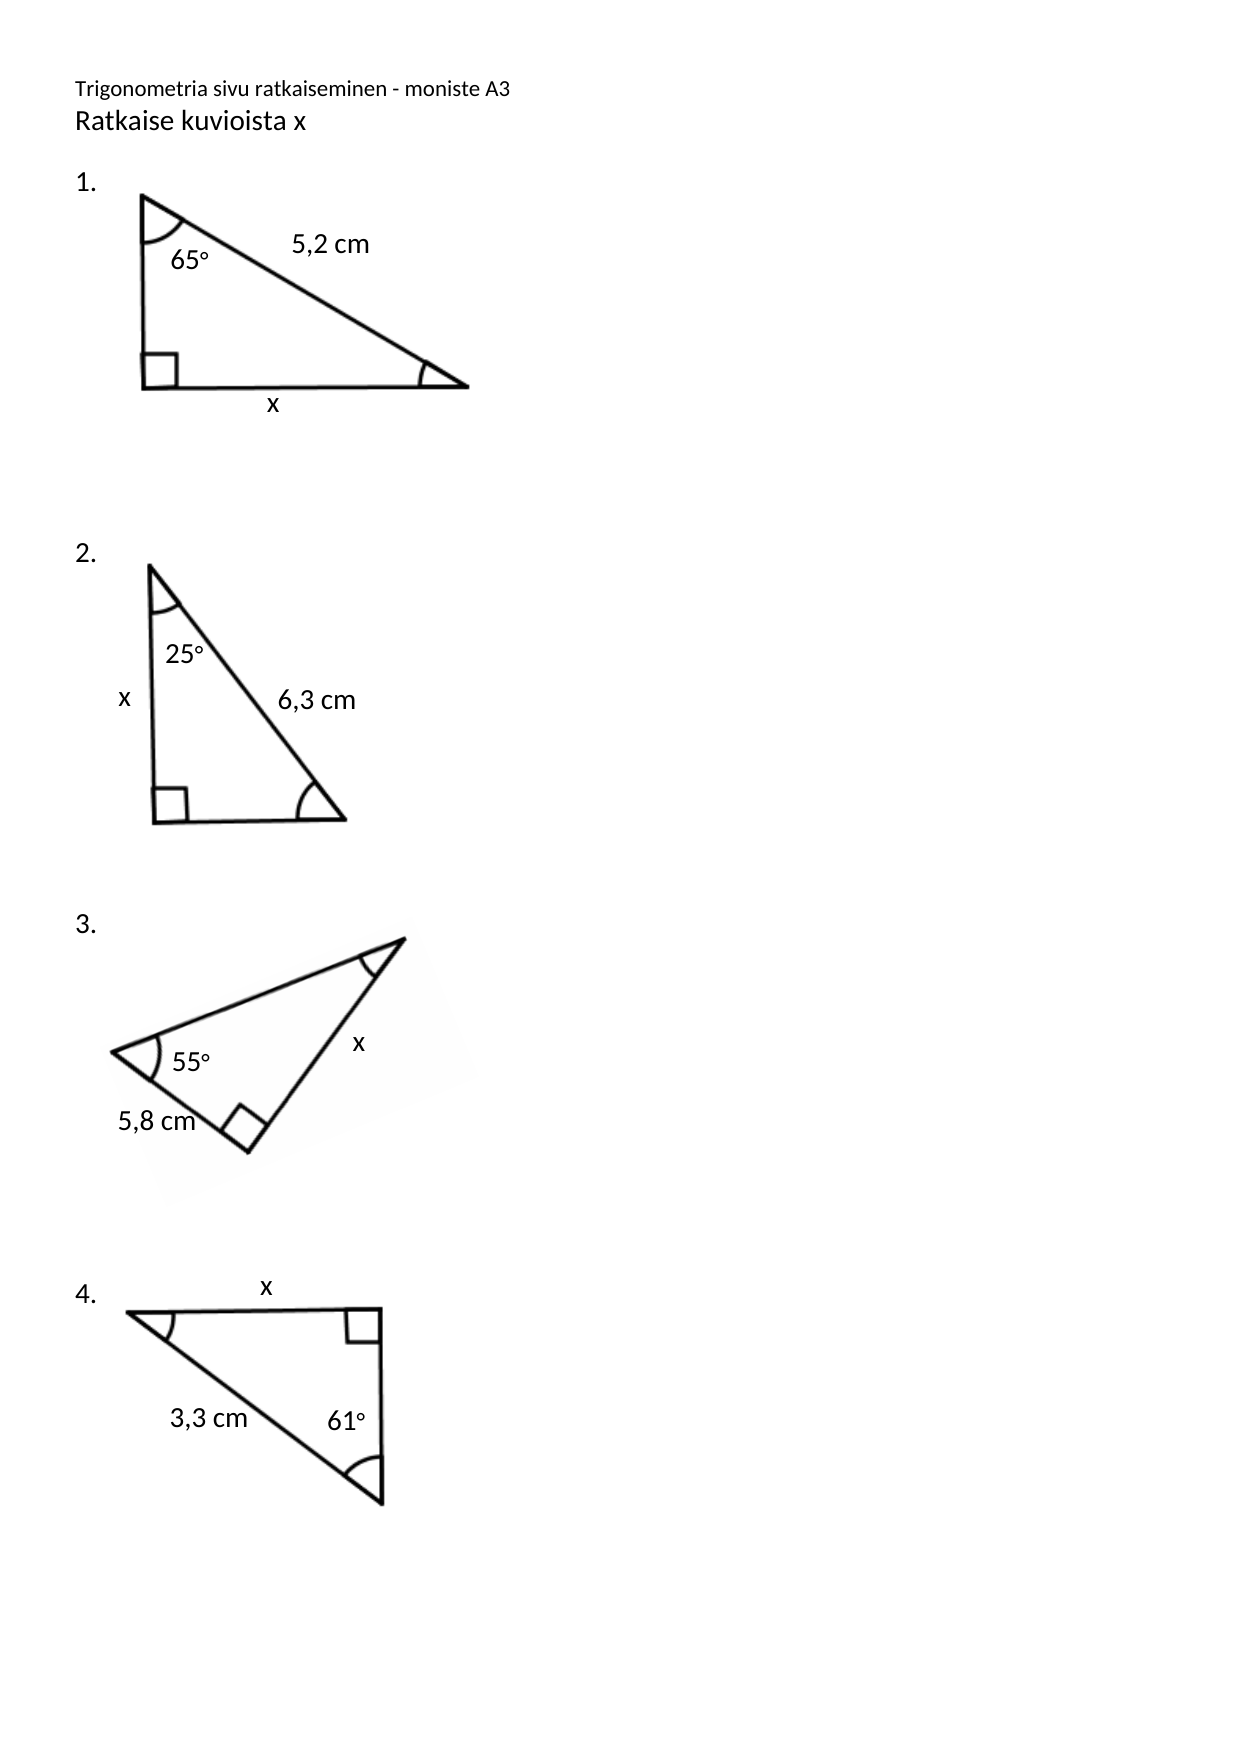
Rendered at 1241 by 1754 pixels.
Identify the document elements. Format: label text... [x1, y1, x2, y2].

picture [100, 940, 478, 1206]
picture [129, 199, 479, 402]
text 4. [75, 1275, 1165, 1311]
text 3. [75, 905, 1165, 940]
picture [115, 1311, 397, 1522]
text Ratkaise kuvioista x [75, 102, 1165, 137]
text 2. [75, 534, 1165, 570]
picture [136, 570, 360, 841]
text 1. [75, 163, 1165, 199]
